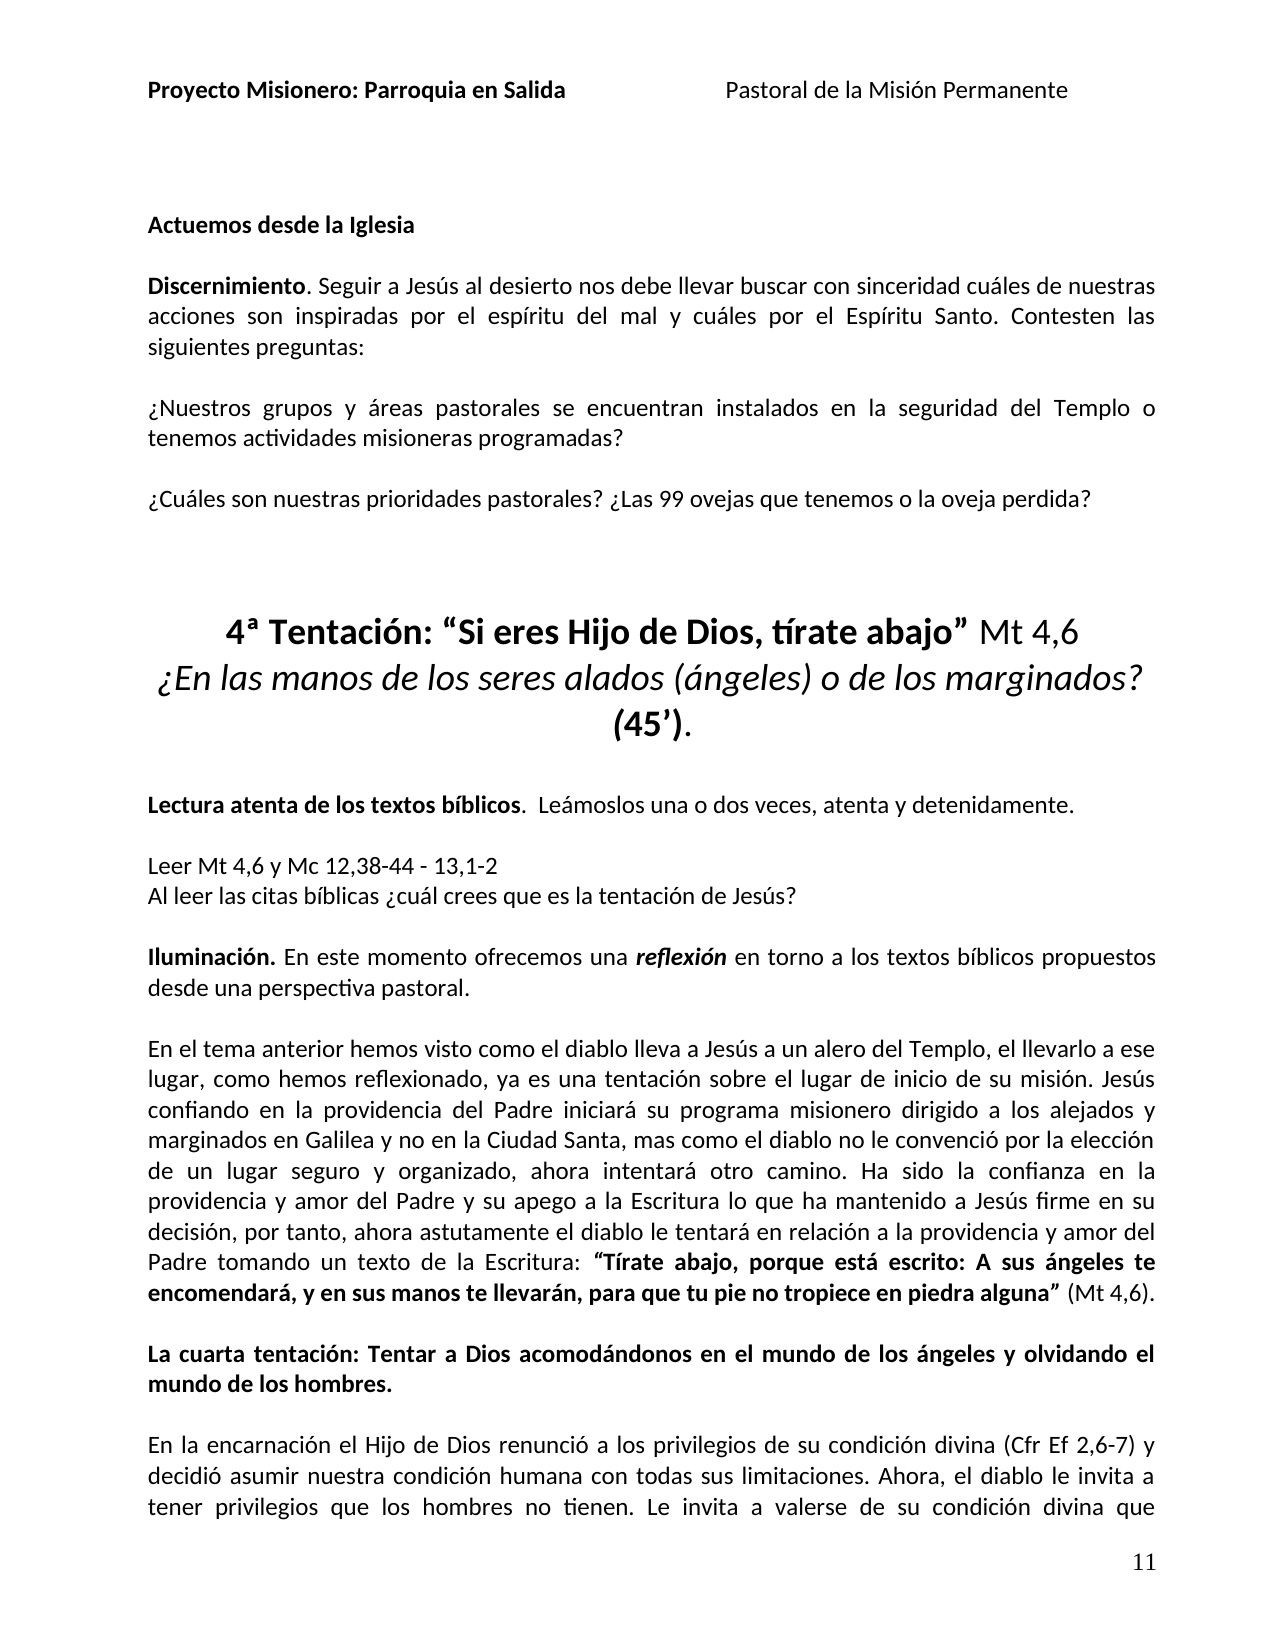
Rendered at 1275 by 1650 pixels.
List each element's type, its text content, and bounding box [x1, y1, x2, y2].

text Actuemos desde la Iglesia [148, 209, 1157, 239]
text ¿Nuestros grupos y áreas pastorales se encuentran instalados en la seguridad del Templo o tenemos actividades misioneras programadas? [148, 392, 1157, 453]
text Leer Mt 4,6 y Mc 12,38-44 - 13,1-2 [148, 850, 1157, 880]
text En el tema anterior hemos visto como el diablo lleva a Jesús a un alero del Templo, el llevarlo a ese lugar, como hemos reflexionado, ya es una tentación sobre el lugar de inicio de su misión. Jesús confiando en la providencia del Padre iniciará su programa misionero dirigido a los alejados y marginados en Galilea y no en la Ciudad Santa, mas como el diablo no le convenció por la elección de un lugar seguro y organizado, ahora intentará otro camino. Ha sido la confianza en la providencia y amor del Padre y su apego a la Escritura lo que ha mantenido a Jesús firme en su decisión, por tanto, ahora astutamente el diablo le tentará en relación a la providencia y amor del Padre tomando un texto de la Escritura: “Tírate abajo, porque está escrito: A sus ángeles te encomendará, y en sus manos te llevarán, para que tu pie no tropiece en piedra alguna” (Mt 4,6). [148, 1033, 1157, 1308]
text Discernimiento. Seguir a Jesús al desierto nos debe llevar buscar con sinceridad cuáles de nuestras acciones son inspiradas por el espíritu del mal y cuáles por el Espíritu Santo. Contesten las siguientes preguntas: [148, 270, 1157, 361]
text Lectura atenta de los textos bíblicos. Leámoslos una o dos veces, atenta y detenidamente. [148, 789, 1157, 819]
text La cuarta tentación: Tentar a Dios acomodándonos en el mundo de los ángeles y olvidando el mundo de los hombres. [148, 1338, 1157, 1399]
text 4ª Tentación: “Si eres Hijo de Dios, tírate abajo” Mt 4,6 [148, 608, 1157, 654]
text ¿En las manos de los seres alados (ángeles) o de los marginados? (45’). [148, 654, 1157, 746]
text Al leer las citas bíblicas ¿cuál crees que es la tentación de Jesús? [148, 880, 1157, 911]
text Iluminación. En este momento ofrecemos una reflexión en torno a los textos bíblicos propuestos desde una perspectiva pastoral. [148, 941, 1157, 1002]
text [148, 1430, 1157, 1521]
text ¿Cuáles son nuestras prioridades pastorales? ¿Las 99 ovejas que tenemos o la oveja perdida? [148, 483, 1157, 514]
